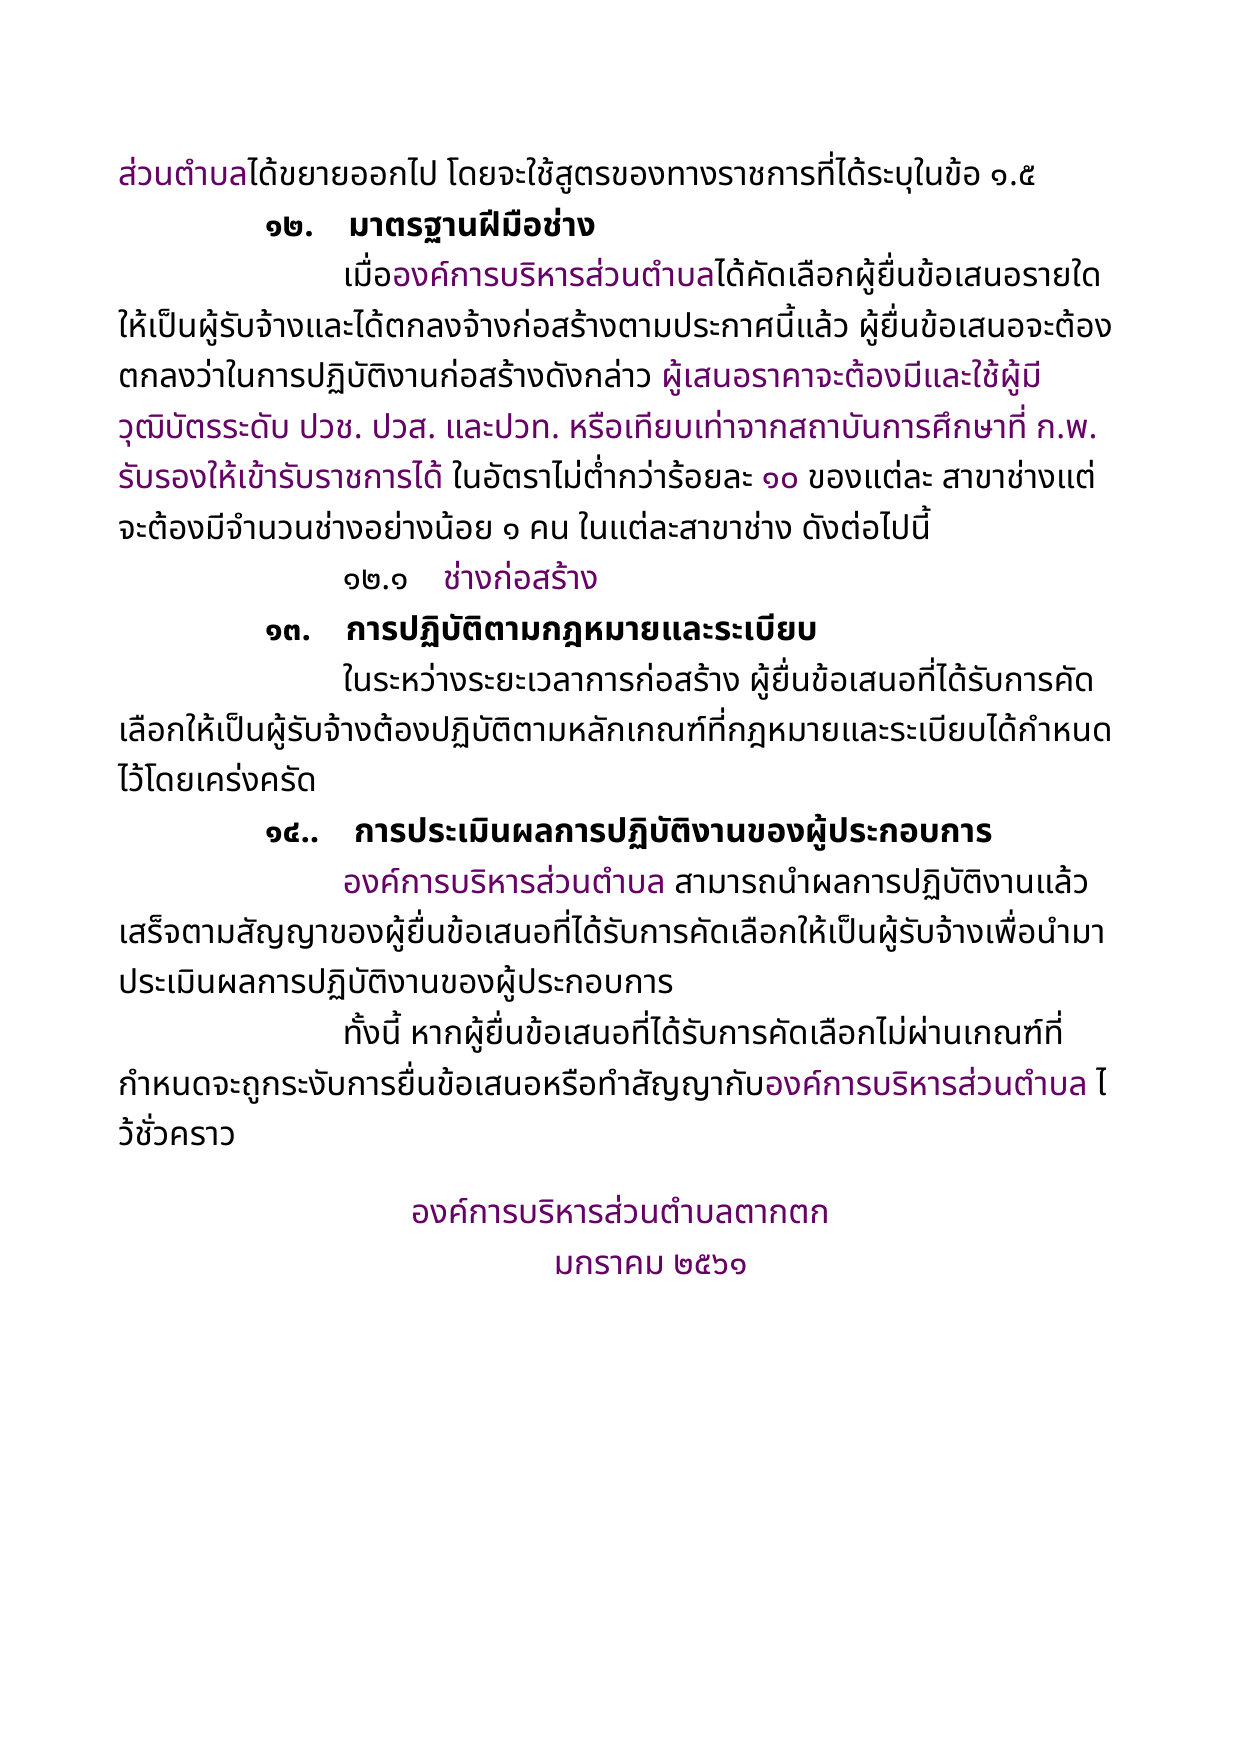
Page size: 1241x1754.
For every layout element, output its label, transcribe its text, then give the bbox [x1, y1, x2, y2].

table_cell ๑๒.๑ ช่างก่อสร้าง [118, 554, 1122, 605]
table_cell ในระหว่างระยะเวลาการก่อสร้าง ผู้ยื่นข้อเสนอที่ได้รับการคัดเลือกให้เป็นผู้รับจ้างต้องปฏิบัติตามหลักเกณฑ์ที่กฎหมายและระเบียบได้กำหนดไว้โดยเคร่งครัด [118, 655, 1122, 807]
table_cell ๑๓. การปฏิบัติตามกฎหมายและระเบียบ [118, 605, 1122, 655]
table_cell องค์การบริหารส่วนตำบลตากตก [118, 1189, 1122, 1239]
table_cell ๑๒. มาตรฐานฝีมือช่าง เมื่อองค์การบริหารส่วนตำบลได้คัดเลือกผู้ยื่นข้อเสนอรายใดให้เป็นผู้รับจ้างและได้ตกลงจ้างก่อสร้างตามประกาศนี้แล้ว ผู้ยื่นข้อเสนอจะต้องตกลงว่าในการปฏิบัติงานก่อสร้างดังกล่าว ผู้เสนอราคาจะต้องมีและใช้ผู้มีวุฒิบัตรระดับ ปวช. ปวส. และปวท. หรือเทียบเท่าจากสถาบันการศึกษาที่ ก.พ. รับรองให้เข้ารับราชการได้ ในอัตราไม่ต่ำกว่าร้อยละ ๑๐ ของแต่ละ สาขาช่างแต่จะต้องมีจำนวนช่างอย่างน้อย ๑ คน ในแต่ละสาขาช่าง ดังต่อไปนี้ [118, 201, 1122, 554]
table_cell ๑๔.. การประเมินผลการปฏิบัติงานของผู้ประกอบการ [118, 807, 1122, 857]
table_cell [118, 150, 1122, 201]
table_cell มกราคม ๒๕๖๑ [118, 1239, 1122, 1289]
table_cell องค์การบริหารส่วนตำบล สามารถนำผลการปฏิบัติงานแล้วเสร็จตามสัญญาของผู้ยื่นข้อเสนอที่ได้รับการคัดเลือกให้เป็นผู้รับจ้างเพื่อนำมาประเมินผลการปฏิบัติงานของผู้ประกอบการ [118, 858, 1122, 1009]
table_cell ทั้งนี้ หากผู้ยื่นข้อเสนอที่ได้รับการคัดเลือกไม่ผ่านเกณฑ์ที่กำหนดจะถูกระงับการยื่นข้อเสนอหรือทำสัญญากับองค์การบริหารส่วนตำบล ไว้ชั่วคราว [118, 1009, 1122, 1188]
